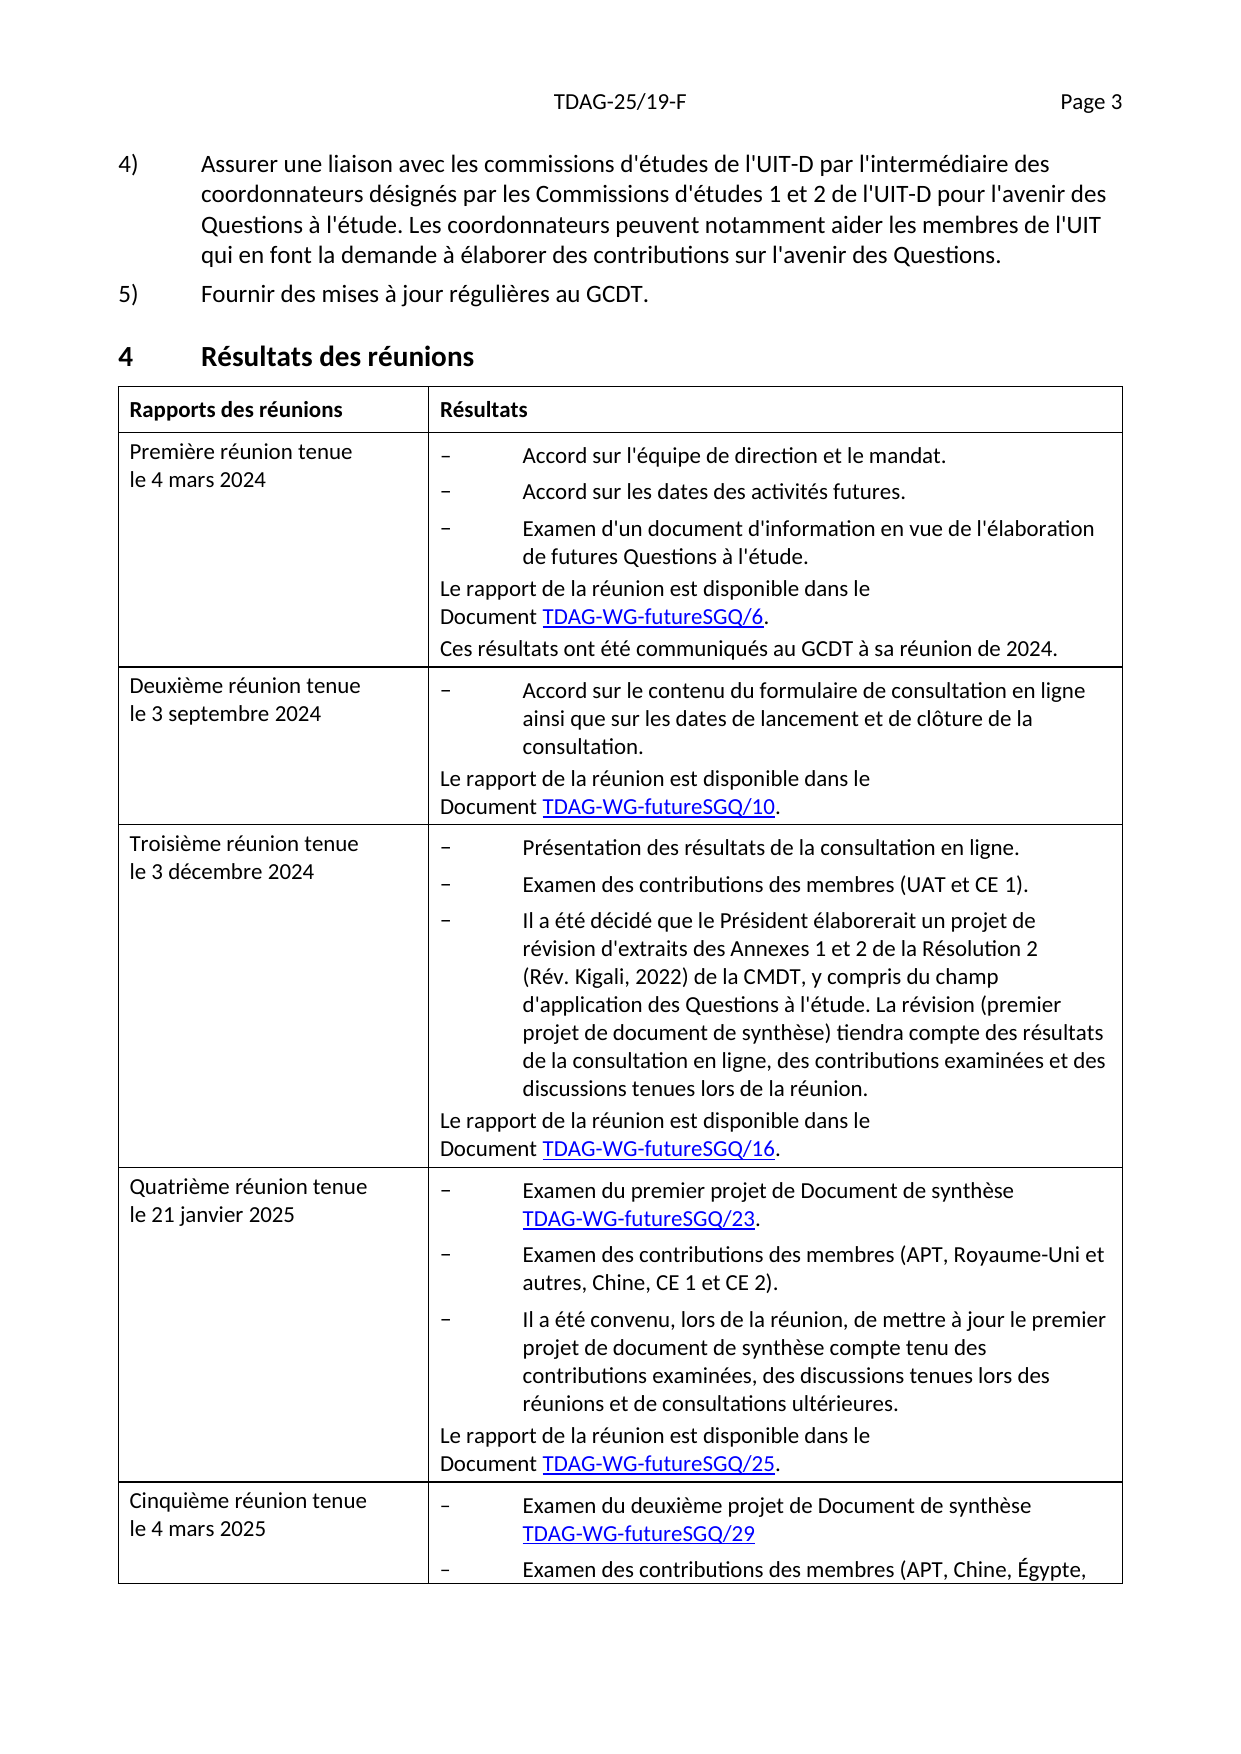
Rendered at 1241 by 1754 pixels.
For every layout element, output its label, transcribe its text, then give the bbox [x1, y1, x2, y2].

text 5) Fournir des mises à jour régulières au GCDT. [118, 278, 1122, 309]
subtitle 4 Résultats des réunions [118, 338, 1122, 373]
table_cell Cinquième réunion tenue le 4 mars 2025 [119, 1483, 428, 1583]
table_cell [429, 1483, 1122, 1583]
text 4) Assurer une liaison avec les commissions d'études de l'UIT-D par l'intermédiaire des coordonnateurs désignés par les Commissions d'études 1 et 2 de l'UIT-D pour l'avenir des Questions à l'étude. Les coordonnateurs peuvent notamment aider les membres de l'UIT qui en font la demande à élaborer des contributions sur l'avenir des Questions. [118, 148, 1122, 270]
table_cell Quatrième réunion tenue le 21 janvier 2025 [119, 1168, 428, 1481]
table_cell Troisième réunion tenue le 3 décembre 2024 [119, 825, 428, 1167]
table_cell – Accord sur l'équipe de direction et le mandat. − Accord sur les dates des activités futures. − Examen d'un document d'information en vue de l'élaboration de futures Questions à l'étude. Le rapport de la réunion est disponible dans le Document TDAG-WG-futureSGQ/6. Ces résultats ont été communiqués au GCDT à sa réunion de 2024. [429, 433, 1122, 666]
table_header Rapports des réunions [119, 387, 428, 432]
table_cell Deuxième réunion tenue le 3 septembre 2024 [119, 668, 428, 824]
table_cell − Examen du premier projet de Document de synthèse TDAG-WG-futureSGQ/23. − Examen des contributions des membres (APT, Royaume-Uni et autres, Chine, CE 1 et CE 2). − Il a été convenu, lors de la réunion, de mettre à jour le premier projet de document de synthèse compte tenu des contributions examinées, des discussions tenues lors des réunions et de consultations ultérieures. Le rapport de la réunion est disponible dans le Document TDAG-WG-futureSGQ/25. [429, 1168, 1122, 1481]
table_cell − Présentation des résultats de la consultation en ligne. − Examen des contributions des membres (UAT et CE 1). − Il a été décidé que le Président élaborerait un projet de révision d'extraits des Annexes 1 et 2 de la Résolution 2 (Rév. Kigali, 2022) de la CMDT, y compris du champ d'application des Questions à l'étude. La révision (premier projet de document de synthèse) tiendra compte des résultats de la consultation en ligne, des contributions examinées et des discussions tenues lors de la réunion. Le rapport de la réunion est disponible dans le Document TDAG-WG-futureSGQ/16. [429, 825, 1122, 1167]
table_header Résultats [429, 387, 1122, 432]
table_cell Première réunion tenue le 4 mars 2024 [119, 433, 428, 666]
table_cell − Accord sur le contenu du formulaire de consultation en ligne ainsi que sur les dates de lancement et de clôture de la consultation. Le rapport de la réunion est disponible dans le Document TDAG-WG-futureSGQ/10. [429, 668, 1122, 824]
